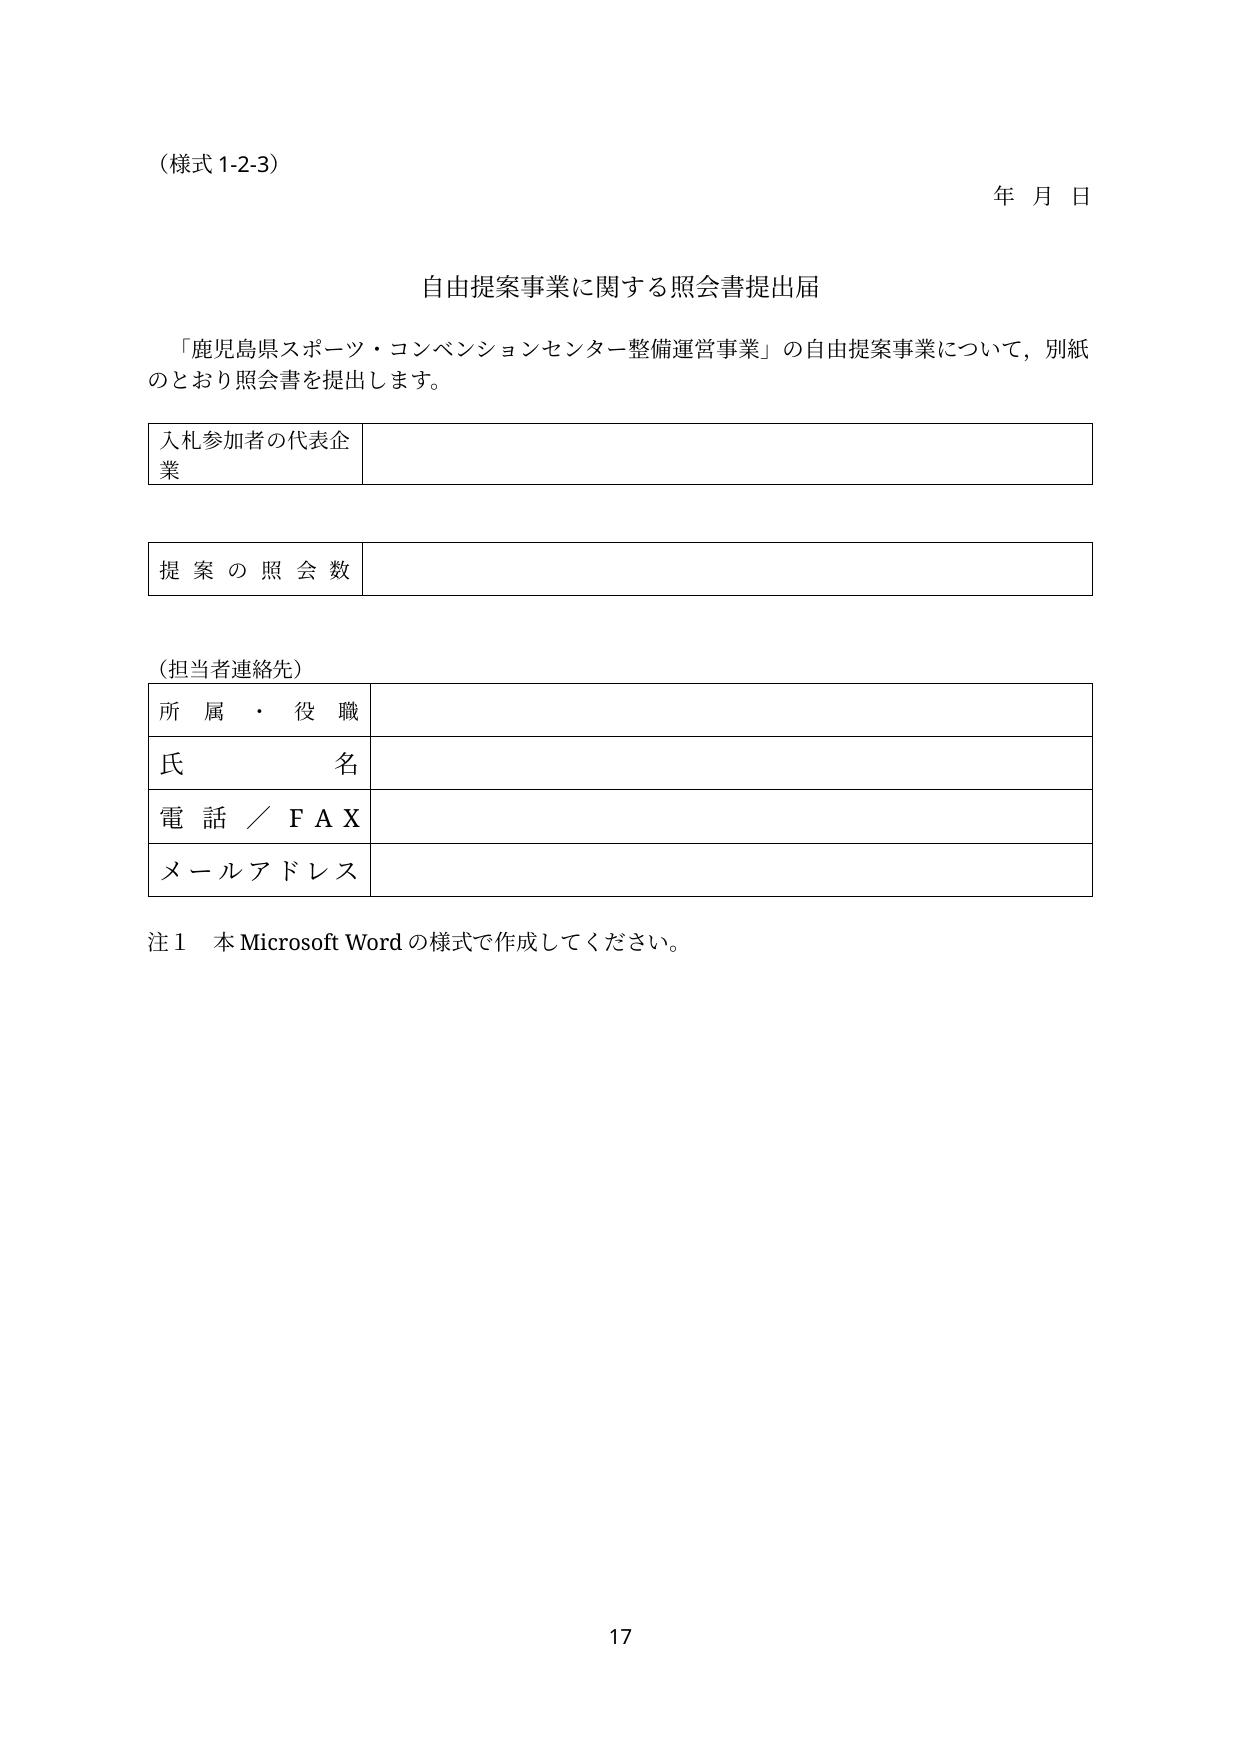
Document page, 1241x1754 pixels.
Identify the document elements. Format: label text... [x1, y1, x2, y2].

table_header 提案の照会数 [149, 543, 362, 595]
text （担当者連絡先） [148, 653, 1092, 683]
table_header [371, 684, 1092, 736]
table_cell 電話／FAX [149, 790, 370, 842]
text （様式1-2-3） [148, 148, 1092, 179]
table_cell [371, 844, 1092, 896]
table_header [363, 424, 1092, 484]
text 自由提案事業に関する照会書提出届 [148, 268, 1092, 303]
text 注１ 本Microsoft Wordの様式で作成してください。 [148, 925, 1092, 957]
text 「鹿児島県スポーツ・コンベンションセンター整備運営事業」の自由提案事業について，別紙のとおり照会書を提出します。 [148, 332, 1092, 395]
table_cell [371, 737, 1092, 789]
table_header [363, 543, 1092, 595]
table_cell 氏名 [149, 737, 370, 789]
table_cell メールアドレス [149, 844, 370, 896]
text 年 月 日 [148, 179, 1092, 211]
table_header 所属・役職 [149, 684, 370, 736]
table_header 入札参加者の代表企業 [149, 424, 362, 484]
table_cell [371, 790, 1092, 842]
